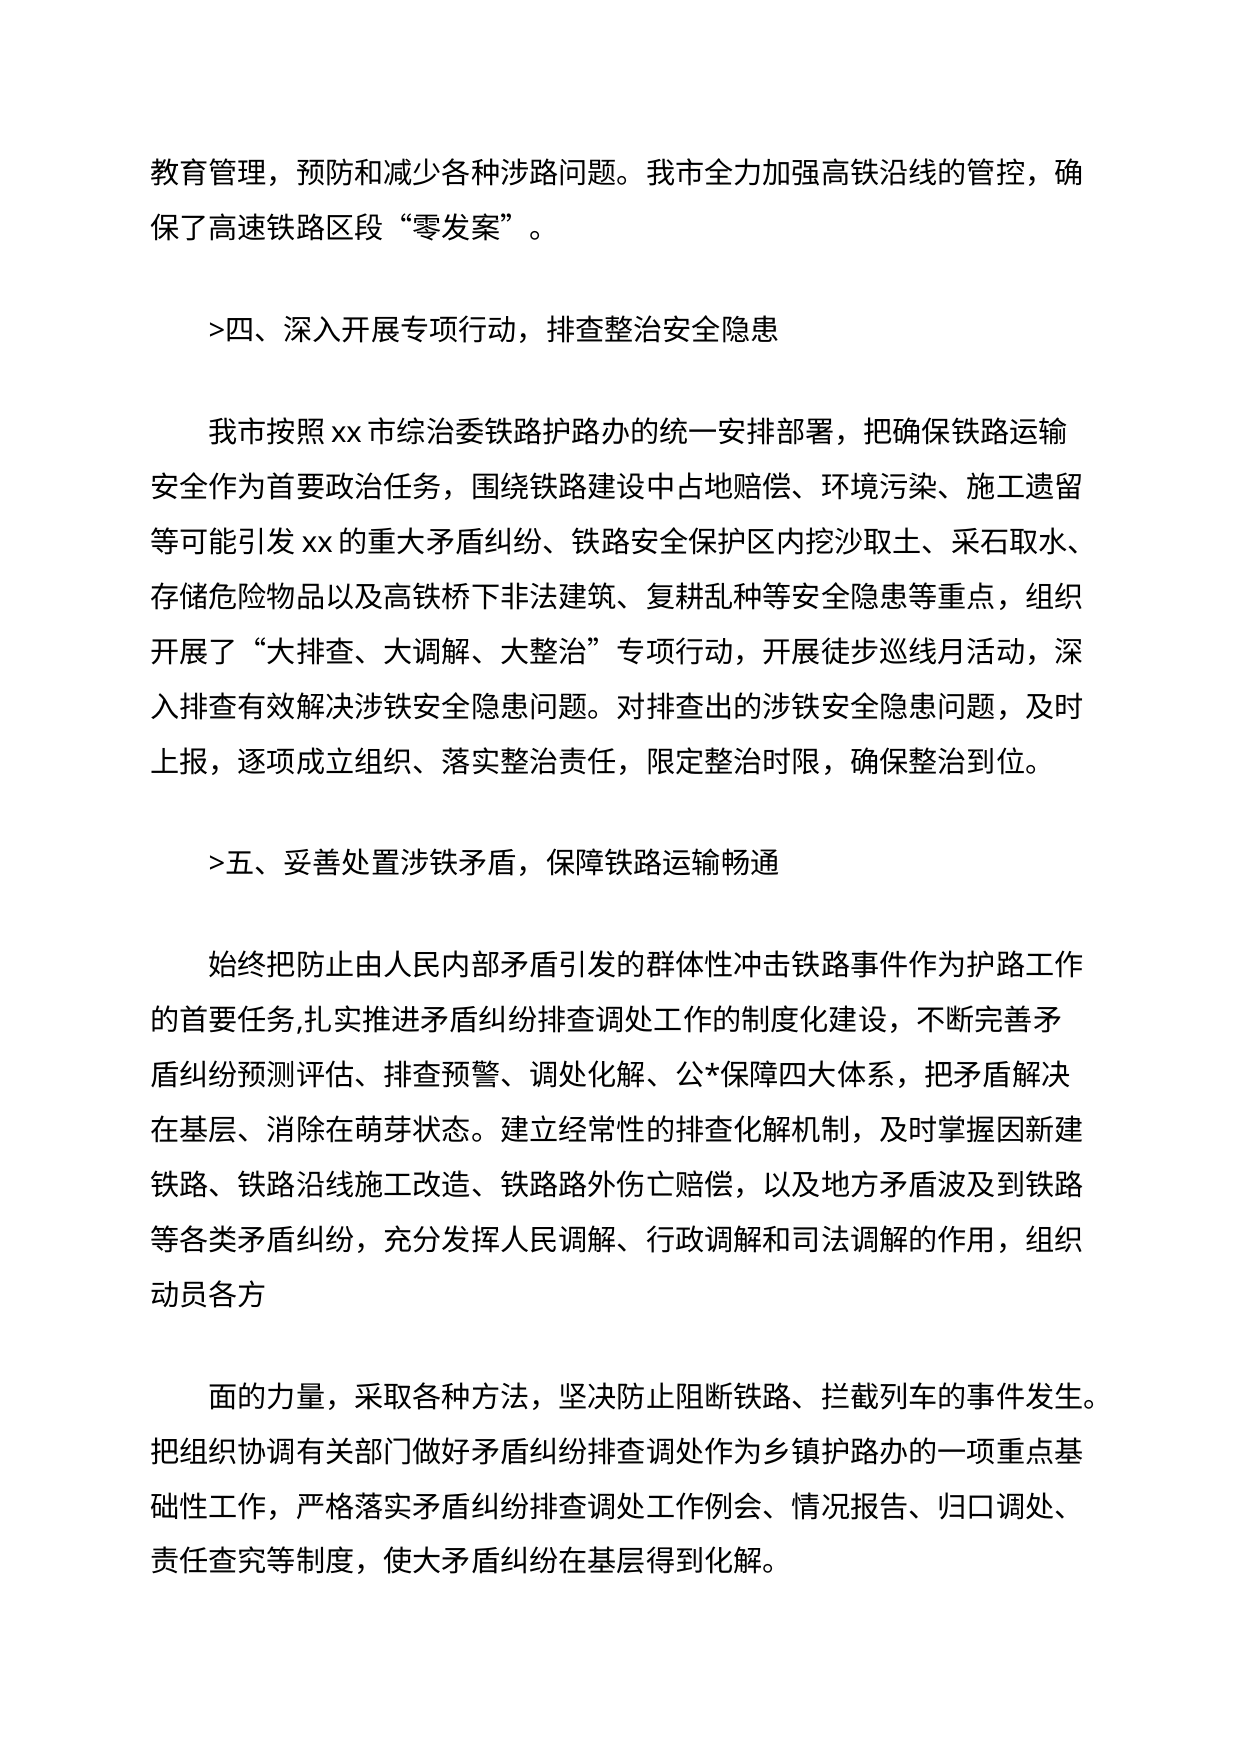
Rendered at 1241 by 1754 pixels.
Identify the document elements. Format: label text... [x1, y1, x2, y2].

text 我市按照xx市综治委铁路护路办的统一安排部署，把确保铁路运输安全作为首要政治任务，围绕铁路建设中占地赔偿、环境污染、施工遗留等可能引发xx的重大矛盾纠纷、铁路安全保护区内挖沙取土、采石取水、存储危险物品以及高铁桥下非法建筑、复耕乱种等安全隐患等重点，组织开展了“大排查、大调解、大整治”专项行动，开展徒步巡线月活动，深入排查有效解决涉铁安全隐患问题。对排查出的涉铁安全隐患问题，及时上报，逐项成立组织、落实整治责任，限定整治时限，确保整治到位。 [150, 409, 1090, 781]
text 面的力量，采取各种方法，坚决防止阻断铁路、拦截列车的事件发生。把组织协调有关部门做好矛盾纠纷排查调处作为乡镇护路办的一项重点基础性工作，严格落实矛盾纠纷排查调处工作例会、情况报告、归口调处、责任查究等制度，使大矛盾纠纷在基层得到化解。 [150, 1373, 1090, 1580]
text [150, 150, 1090, 247]
text 始终把防止由人民内部矛盾引发的群体性冲击铁路事件作为护路工作的首要任务,扎实推进矛盾纠纷排查调处工作的制度化建设，不断完善矛盾纠纷预测评估、排查预警、调处化解、公*保障四大体系，把矛盾解决在基层、消除在萌芽状态。建立经常性的排查化解机制，及时掌握因新建铁路、铁路沿线施工改造、铁路路外伤亡赔偿，以及地方矛盾波及到铁路等各类矛盾纠纷，充分发挥人民调解、行政调解和司法调解的作用，组织动员各方 [150, 942, 1090, 1314]
text >四、深入开展专项行动，排查整治安全隐患 [150, 307, 1090, 349]
text >五、妥善处置涉铁矛盾，保障铁路运输畅通 [150, 840, 1090, 882]
